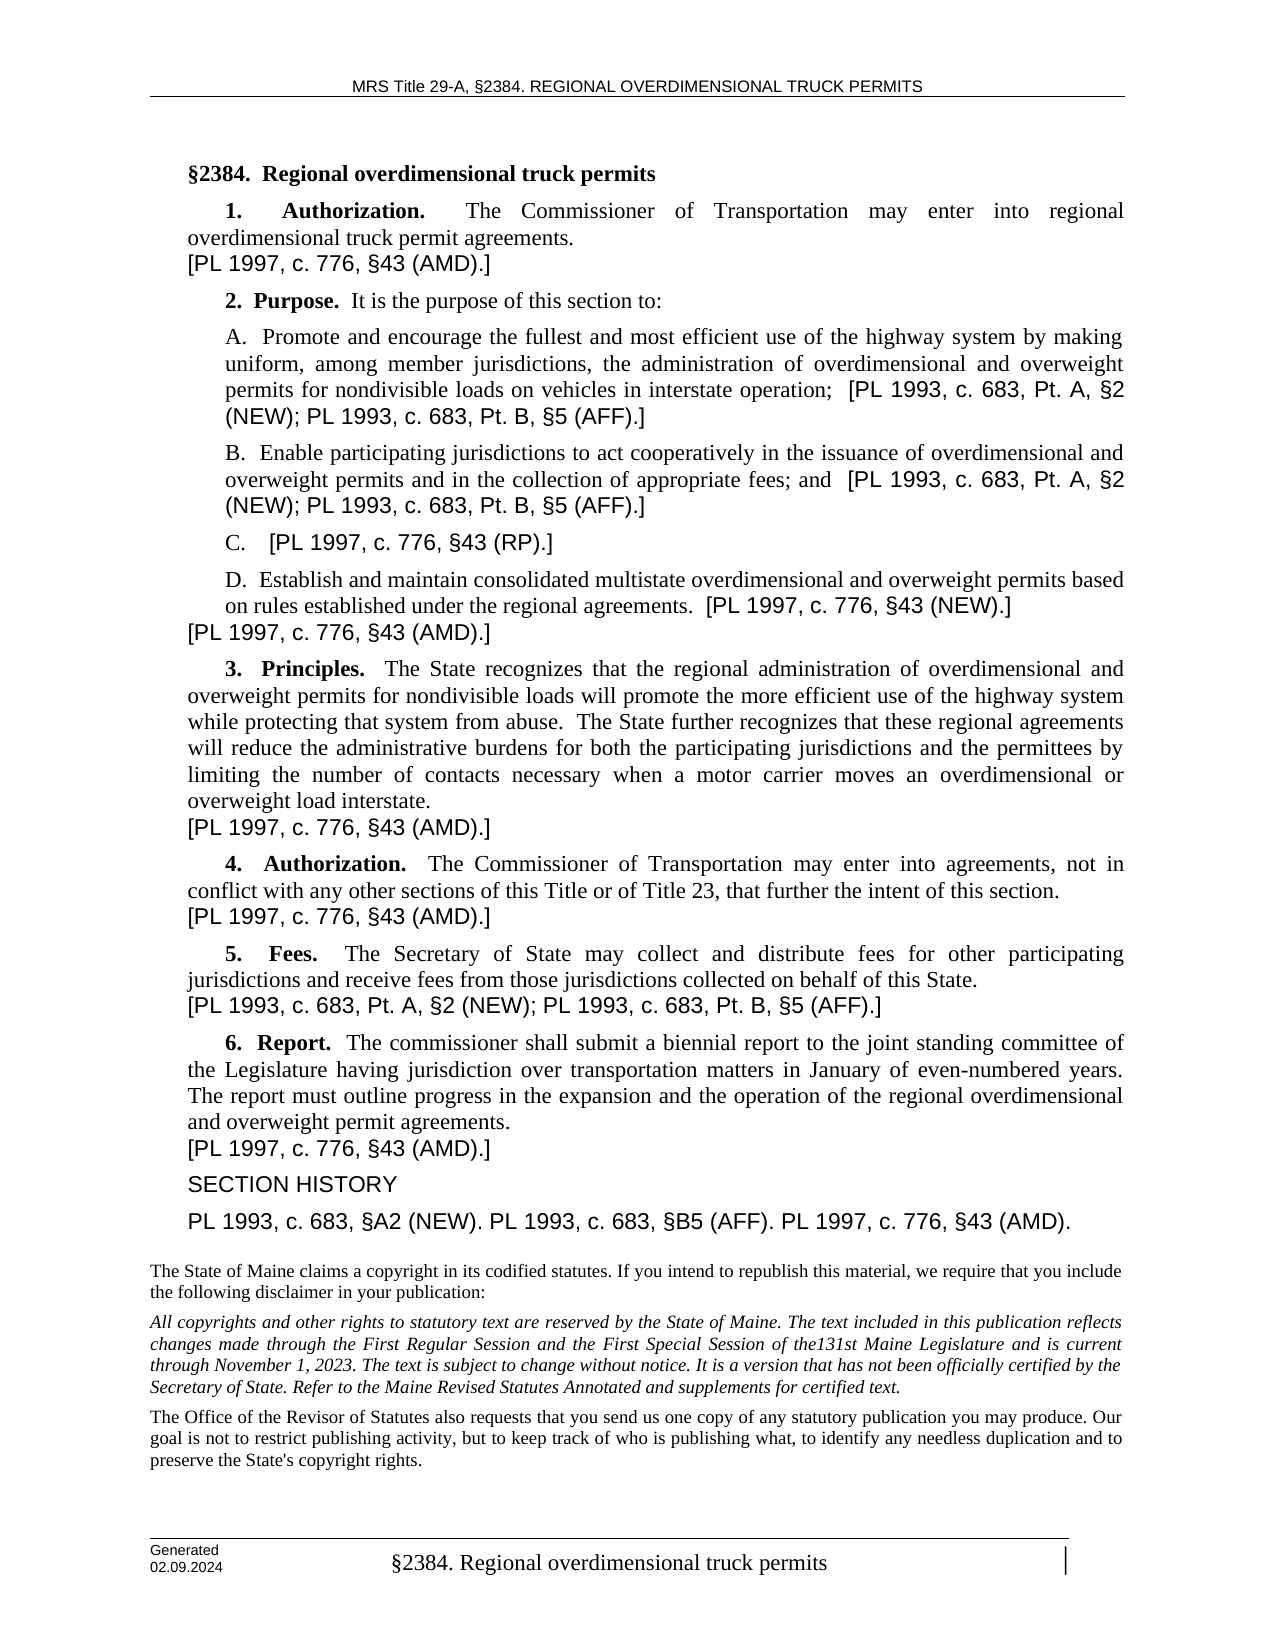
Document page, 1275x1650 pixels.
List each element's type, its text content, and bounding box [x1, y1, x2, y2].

text [PL 1997, c. 776, §43 (AMD).] [187, 813, 1125, 840]
text [PL 1997, c. 776, §43 (AMD).] [187, 250, 1125, 276]
text 1. Authorization. The Commissioner of Transportation may enter into regional overdimensional truck permit agreements. [187, 197, 1125, 250]
text PL 1993, c. 683, §A2 (NEW). PL 1993, c. 683, §B5 (AFF). PL 1997, c. 776, §43 (AMD). [187, 1208, 1125, 1234]
text [PL 1993, c. 683, Pt. A, §2 (NEW); PL 1993, c. 683, Pt. B, §5 (AFF).] [187, 992, 1125, 1019]
text C. [PL 1997, c. 776, §43 (RP).] [225, 529, 1125, 555]
text 5. Fees. The Secretary of State may collect and distribute fees for other participating jurisdictions and receive fees from those jurisdictions collected on behalf of this State. [187, 940, 1125, 992]
text [PL 1997, c. 776, §43 (AMD).] [187, 1135, 1125, 1161]
text [PL 1997, c. 776, §43 (AMD).] [187, 619, 1125, 645]
text D. Establish and maintain consolidated multistate overdimensional and overweight permits based on rules established under the regional agreements. [PL 1997, c. 776, §43 (NEW).] [225, 566, 1125, 619]
text The Office of the Revisor of Statutes also requests that you send us one copy of any statutory publication you may produce. Our goal is not to restrict publishing activity, but to keep track of who is publishing what, to identify any needless duplication and to preserve the State's copyright rights. [150, 1406, 1125, 1470]
text A. Promote and encourage the fullest and most efficient use of the highway system by making uniform, among member jurisdictions, the administration of overdimensional and overweight permits for nondivisible loads on vehicles in interstate operation; [PL 1993, c. 683, Pt. A, §2 (NEW); PL 1993, c. 683, Pt. B, §5 (AFF).] [225, 323, 1125, 429]
text §2384. Regional overdimensional truck permits [187, 160, 1125, 187]
text All copyrights and other rights to statutory text are reserved by the State of Maine. The text included in this publication reflects changes made through the First Regular Session and the First Special Session of the131st Maine Legislature and is current through November 1, 2023 . The text is subject to change without notice. It is a version that has not been officially certified by the Secretary of State. Refer to the Maine Revised Statutes Annotated and supplements for certified text. [150, 1311, 1125, 1397]
text 2. Purpose. It is the purpose of this section to: [187, 287, 1125, 313]
text 4. Authorization. The Commissioner of Transportation may enter into agreements, not in conflict with any other sections of this Title or of Title 23, that further the intent of this section. [187, 850, 1125, 903]
text SECTION HISTORY [187, 1171, 1125, 1198]
text The State of Maine claims a copyright in its codified statutes. If you intend to republish this material, we require that you include the following disclaimer in your publication: [150, 1259, 1125, 1303]
text 6. Report. The commissioner shall submit a biennial report to the joint standing committee of the Legislature having jurisdiction over transportation matters in January of even-numbered years. The report must outline progress in the expansion and the operation of the regional overdimensional and overweight permit agreements. [187, 1029, 1125, 1135]
text 3. Principles. The State recognizes that the regional administration of overdimensional and overweight permits for nondivisible loads will promote the more efficient use of the highway system while protecting that system from abuse. The State further recognizes that these regional agreements will reduce the administrative burdens for both the participating jurisdictions and the permittees by limiting the number of contacts necessary when a motor carrier moves an overdimensional or overweight load interstate. [187, 655, 1125, 813]
text [PL 1997, c. 776, §43 (AMD).] [187, 903, 1125, 929]
text B. Enable participating jurisdictions to act cooperatively in the issuance of overdimensional and overweight permits and in the collection of appropriate fees; and [PL 1993, c. 683, Pt. A, §2 (NEW); PL 1993, c. 683, Pt. B, §5 (AFF).] [225, 439, 1125, 518]
